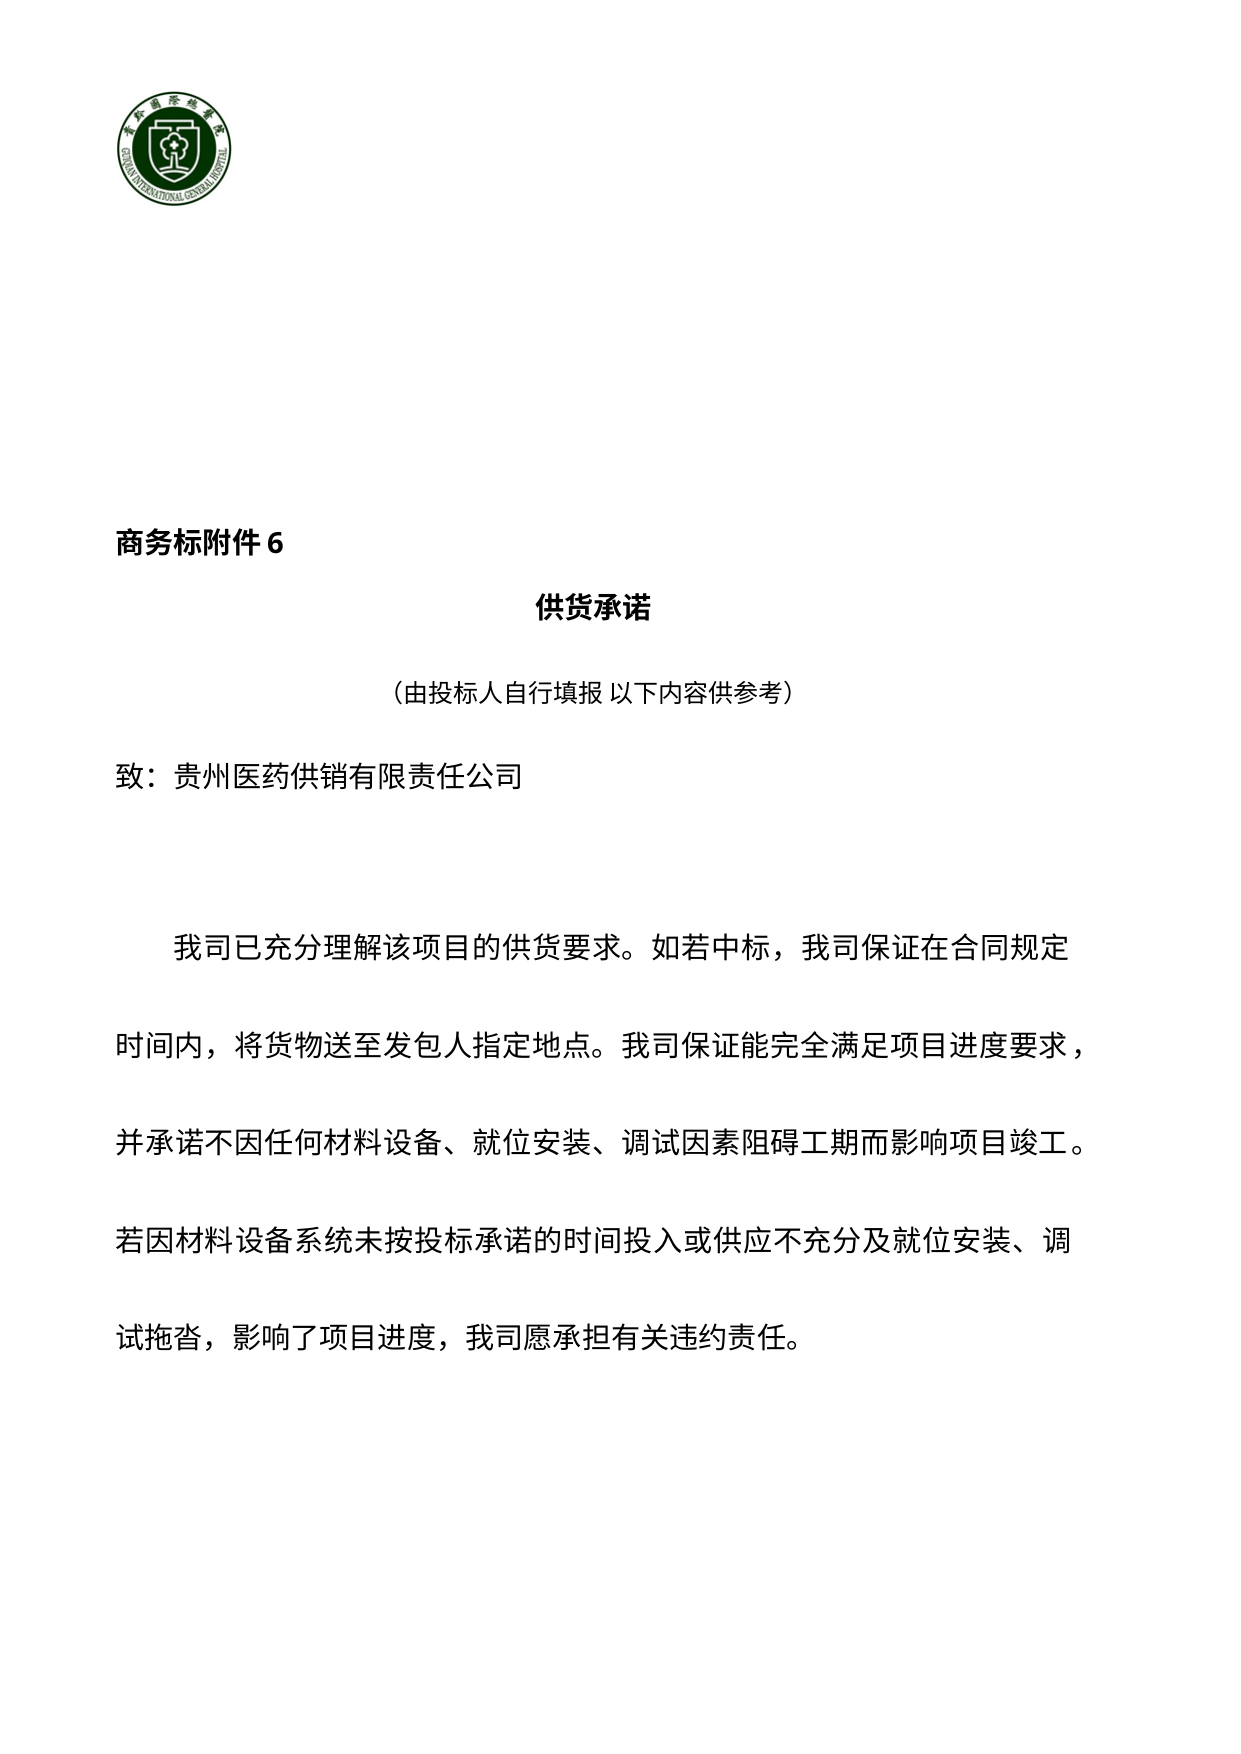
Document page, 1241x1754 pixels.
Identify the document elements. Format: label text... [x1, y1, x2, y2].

text （由投标人自行填报 以下内容供参考） [115, 659, 1071, 724]
subtitle 商务标附件6 [115, 508, 1071, 573]
text 供货承诺 [115, 573, 1071, 638]
text 我司已充分理解该项目的供货要求。如若中标，我司保证在合同规定时间内，将货物送至发包人指定地点。我司保证能完全满足项目进度要求，并承诺不因任何材料设备、就位安装、调试因素阻碍工期而影响项目竣工。若因材料设备系统未按投标承诺的时间投入或供应不充分及就位安装、调试拖沓，影响了项目进度，我司愿承担有关违约责任。 [115, 913, 1071, 1368]
text 致：贵州医药供销有限责任公司 [115, 742, 1071, 807]
picture [115, 90, 233, 208]
